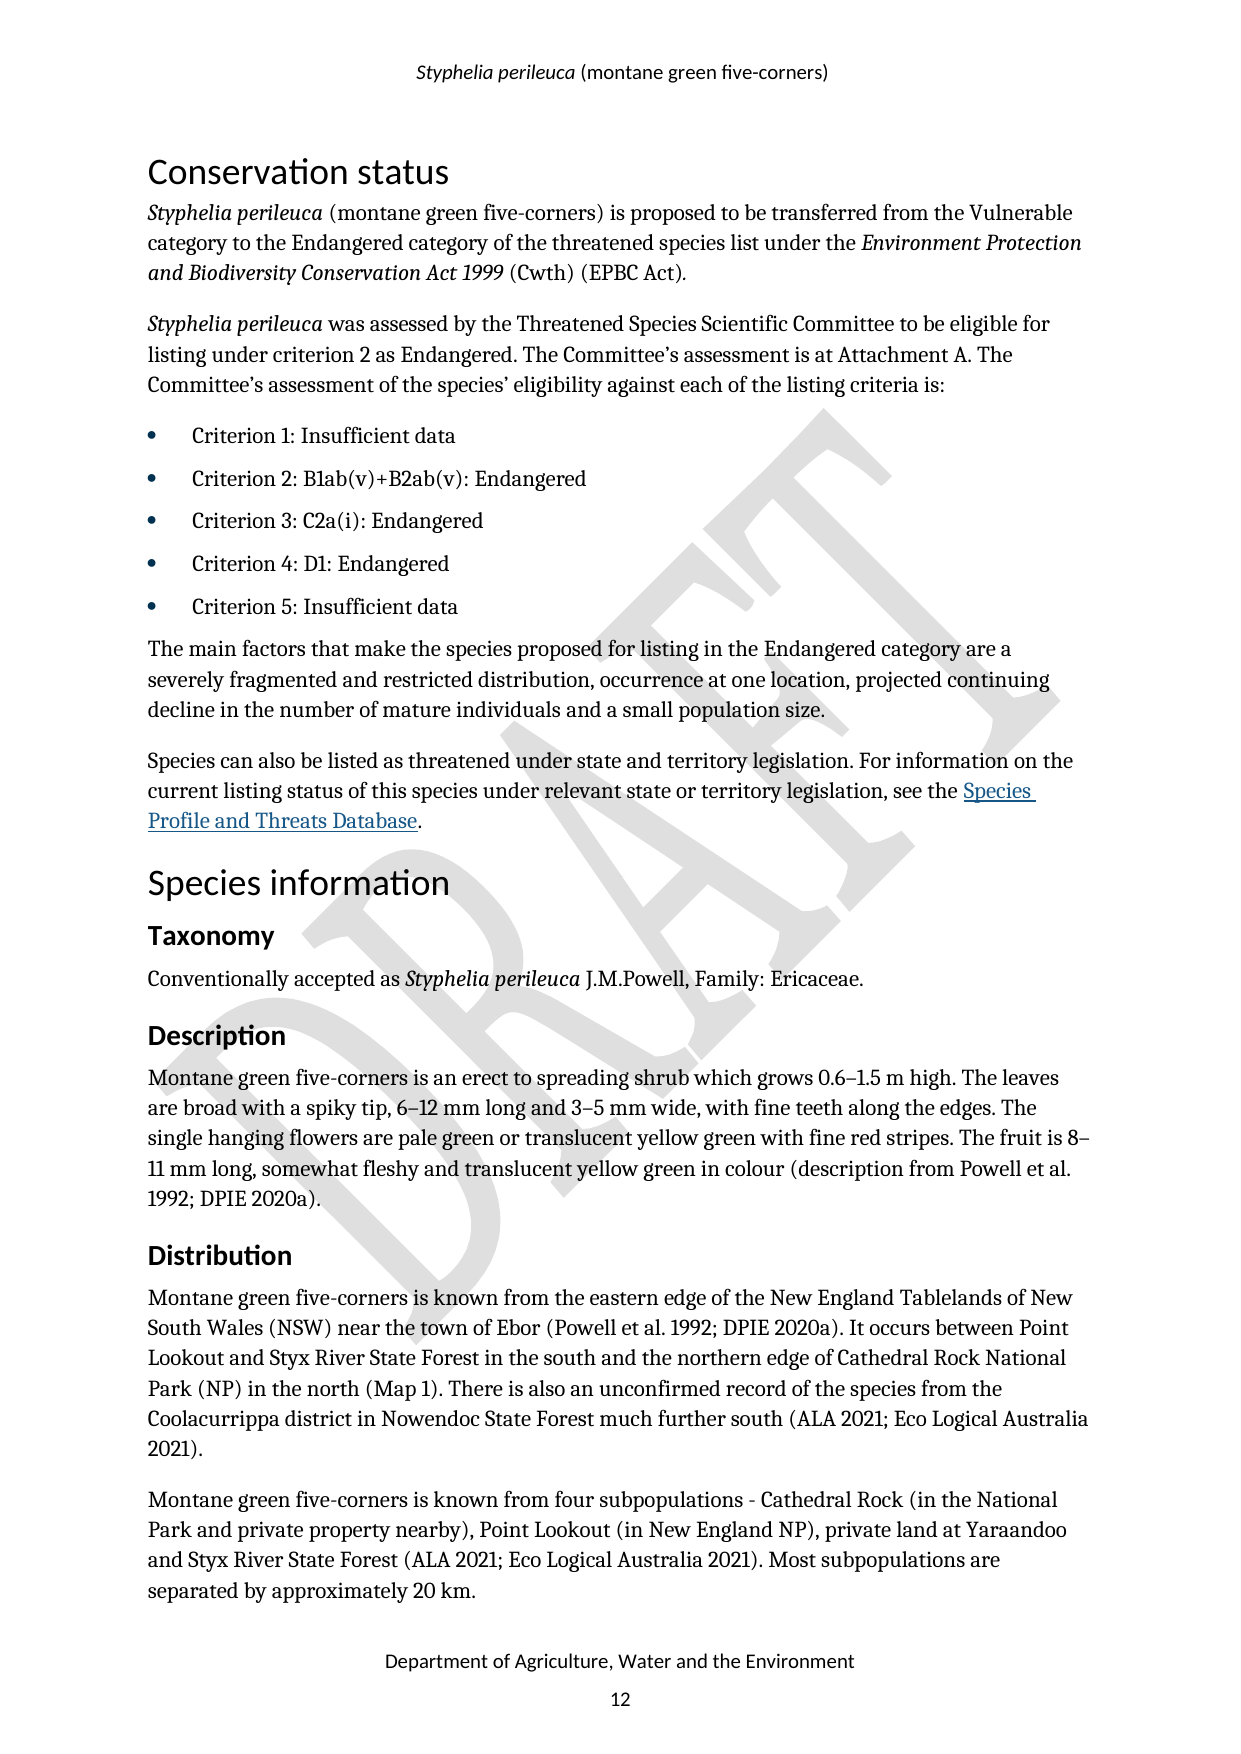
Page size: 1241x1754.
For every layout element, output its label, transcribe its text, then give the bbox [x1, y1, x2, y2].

text Styphelia perileuca (montane green five-corners) is proposed to be transferred from the category to the category of the threatened species list under the Environment Protection and Biodiversity Conservation Act 1999 (Cwth) (EPBC Act). [148, 200, 1092, 287]
text Species can also be listed as threatened under state and territory legislation. For information on the current listing status of this species under relevant state or territory legislation, see the Species Profile and Threats Database. [148, 748, 1092, 834]
text Conventionally accepted as Styphelia perileuca J.M.Powell, Family: Ericaceae. [148, 966, 1092, 992]
subtitle Species information [148, 859, 1092, 905]
text Montane green five-corners is known from four subpopulations - Cathedral Rock (in the National Park and private property nearby), Point Lookout (in New England NP), private land at Yaraandoo and Styx River State Forest (ALA 2021; Eco Logical Australia 2021). Most subpopulations are separated by approximately 20 km. [148, 1487, 1092, 1604]
text The main factors that make the species proposed for listing in the category are a severely fragmented and restricted distribution, occurrence at one location, projected continuing decline in the number of mature individuals and a small population size. [148, 636, 1092, 723]
subtitle Conservation status [148, 148, 1092, 193]
list Criterion 2: B1ab(v)+B2ab(v): [148, 465, 1092, 492]
subtitle Description [148, 1017, 1092, 1052]
subtitle Taxonomy [148, 917, 1092, 953]
list Criterion 3: C2a(i): [148, 508, 1092, 534]
list Criterion 5: [148, 593, 1092, 620]
list Criterion 1: [148, 423, 1092, 449]
subtitle Distribution [148, 1237, 1092, 1272]
list Criterion 4: D1: [148, 551, 1092, 577]
text Montane green five-corners is known from the eastern edge of the New England Tablelands of New South Wales (NSW) near the town of Ebor (Powell et al. 1992; DPIE 2020a). It occurs between Point Lookout and Styx River State Forest in the south and the northern edge of Cathedral Rock National Park (NP) in the north (Map 1). There is also an unconfirmed record of the species from the Coolacurrippa district in Nowendoc State Forest much further south (ALA 2021; Eco Logical Australia 2021). [148, 1285, 1092, 1462]
text Montane green five-corners is an erect to spreading shrub which grows 0.6–1.5 m high. The leaves are broad with a spiky tip, 6–12 mm long and 3–5 mm wide, with fine teeth along the edges. The single hanging flowers are pale green or translucent yellow green with fine red stripes. The fruit is 8–11 mm long, somewhat fleshy and translucent yellow green in colour (description from Powell et al. 1992; DPIE 2020a). [148, 1065, 1092, 1212]
text Styphelia perileuca was assessed by the Threatened Species Scientific Committee to be eligible for listing under criterion 2 as . The Committee’s assessment is at Attachment A. The Committee’s assessment of the species’ eligibility against each of the listing criteria is: [148, 311, 1092, 398]
